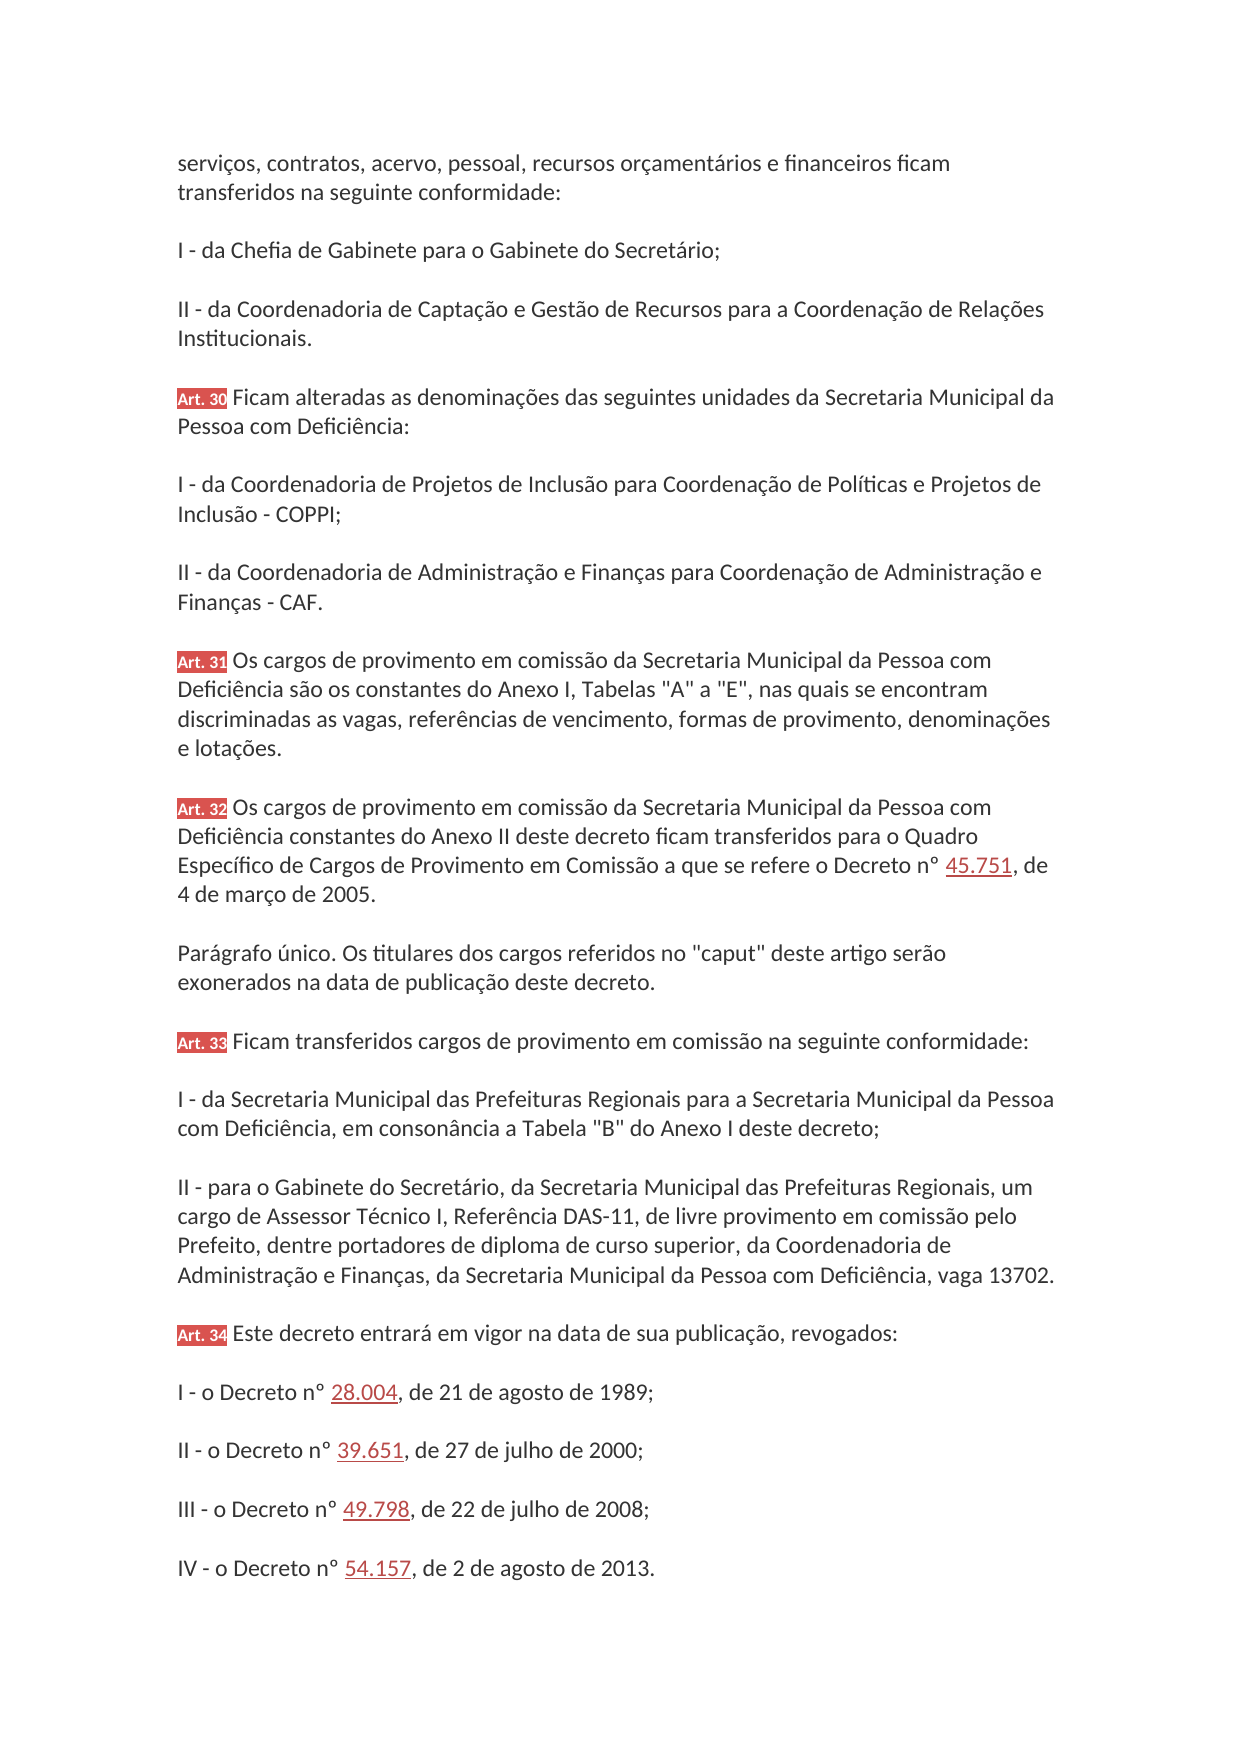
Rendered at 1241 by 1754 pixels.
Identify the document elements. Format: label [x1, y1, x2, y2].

text [177, 148, 1063, 1582]
